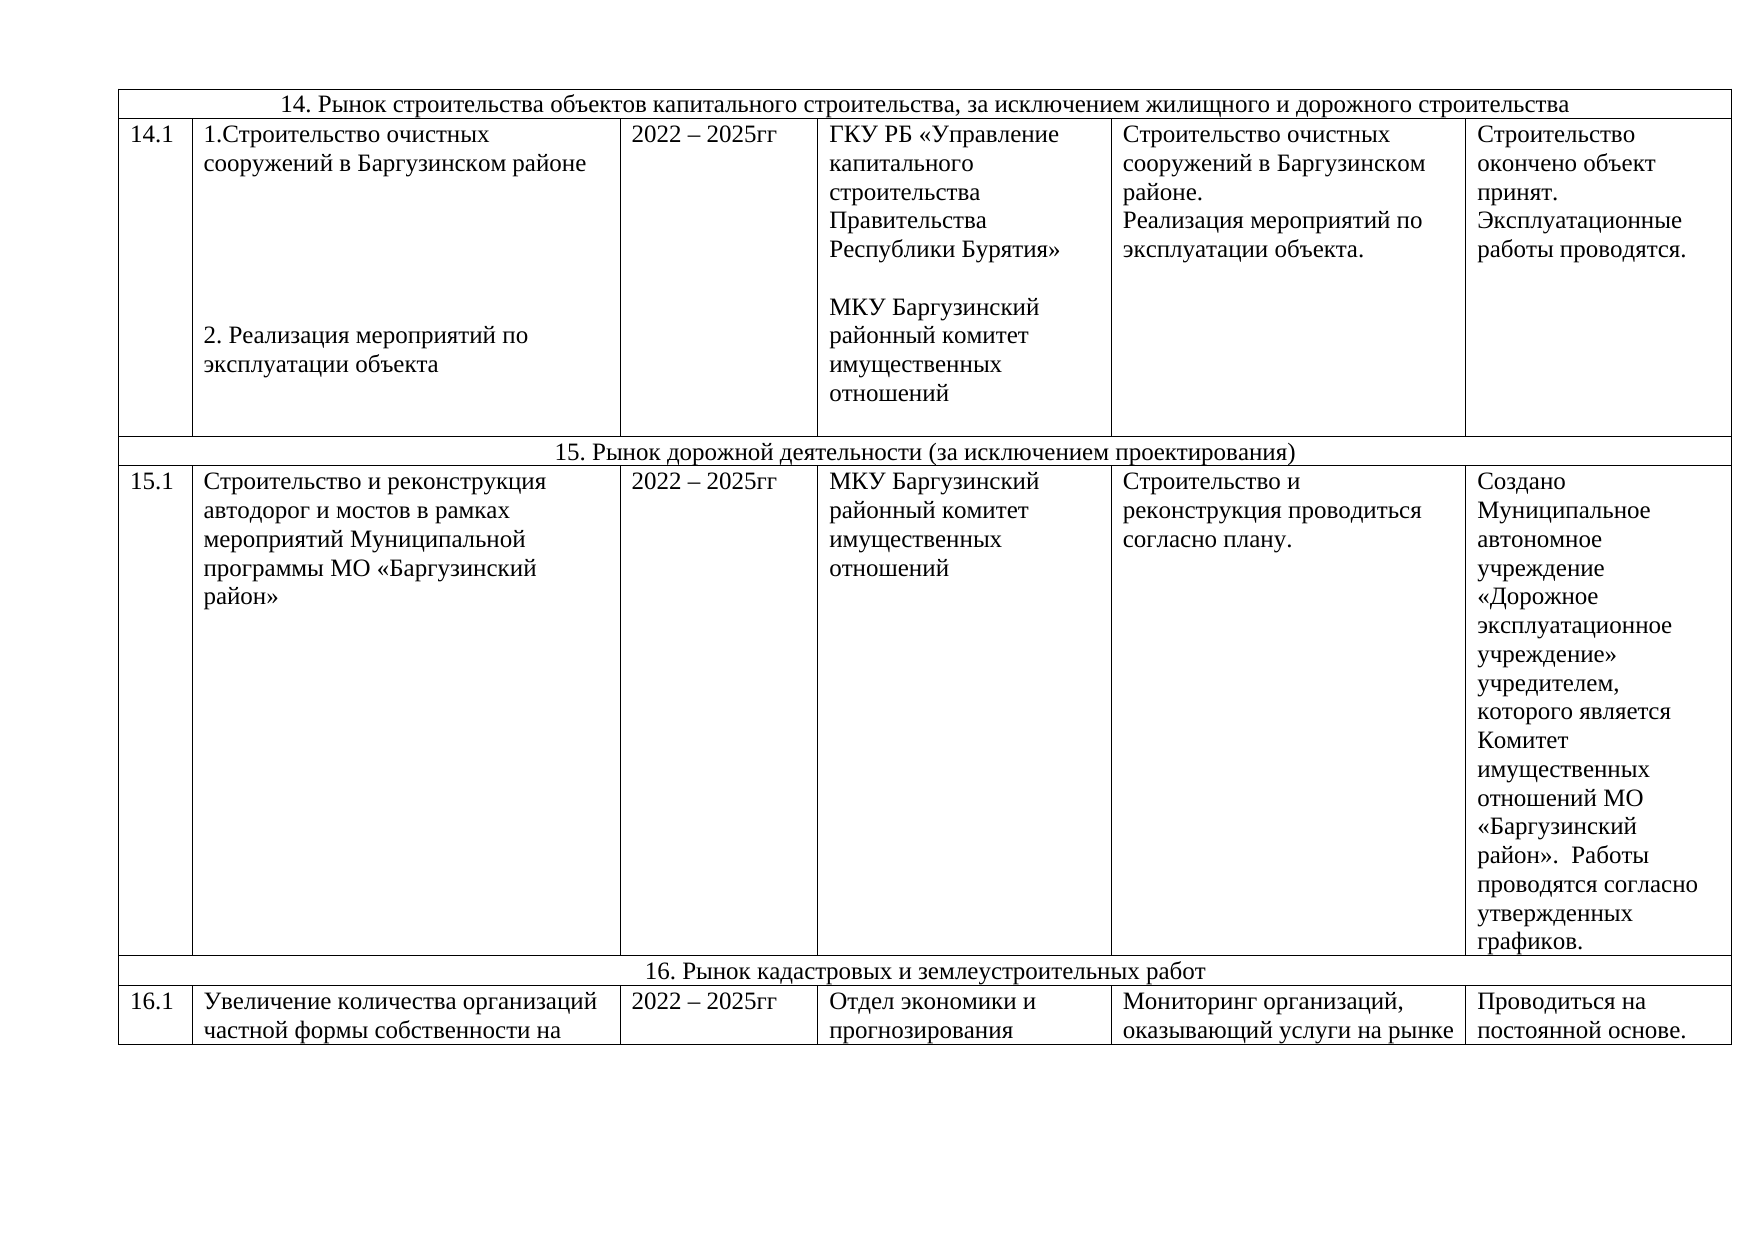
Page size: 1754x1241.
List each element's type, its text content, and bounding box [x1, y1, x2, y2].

table_cell Строительство и реконструкция проводиться согласно плану. [1112, 466, 1465, 955]
table_cell Создано Муниципальное автономное учреждение «Дорожное эксплуатационное учреждение» учредителем, которого является Комитет имущественных отношений МО «Баргузинский район». Работы проводятся согласно утвержденных графиков. [1466, 466, 1731, 955]
table_cell ГКУ РБ «Управление капитального строительства Правительства Республики Бурятия» МКУ Баргузинский районный комитет имущественных отношений [818, 119, 1111, 436]
table_cell 2022 – 2025гг [621, 119, 817, 436]
table_cell 14. Рынок строительства объектов капитального строительства, за исключением жилищного и дорожного строительства [119, 90, 1731, 118]
table_cell 15. Рынок дорожной деятельности (за исключением проектирования) [119, 437, 1731, 465]
table_cell 16.1 [119, 986, 192, 1043]
table_cell 2022 – 2025гг [621, 466, 817, 955]
table_cell 2022 – 2025гг [621, 986, 817, 1043]
table_cell МКУ Баргузинский районный комитет имущественных отношений [818, 466, 1111, 955]
table_cell Строительство и реконструкция автодорог и мостов в рамках мероприятий Муниципальной программы МО «Баргузинский район» [193, 466, 620, 955]
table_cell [1112, 986, 1465, 1043]
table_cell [1466, 986, 1731, 1043]
table_cell Строительство очистных сооружений в Баргузинском районе. Реализация мероприятий по эксплуатации объекта. [1112, 119, 1465, 436]
table_cell Строительство окончено объект принят. Эксплуатационные работы проводятся. [1466, 119, 1731, 436]
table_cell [818, 986, 1111, 1043]
table_cell 1.Строительство очистных сооружений в Баргузинском районе 2. Реализация мероприятий по эксплуатации объекта [193, 119, 620, 436]
table_cell 14.1 [119, 119, 192, 436]
table_cell 15.1 [119, 466, 192, 955]
table_cell 16. Рынок кадастровых и землеустроительных работ [119, 956, 1731, 985]
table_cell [193, 986, 620, 1043]
